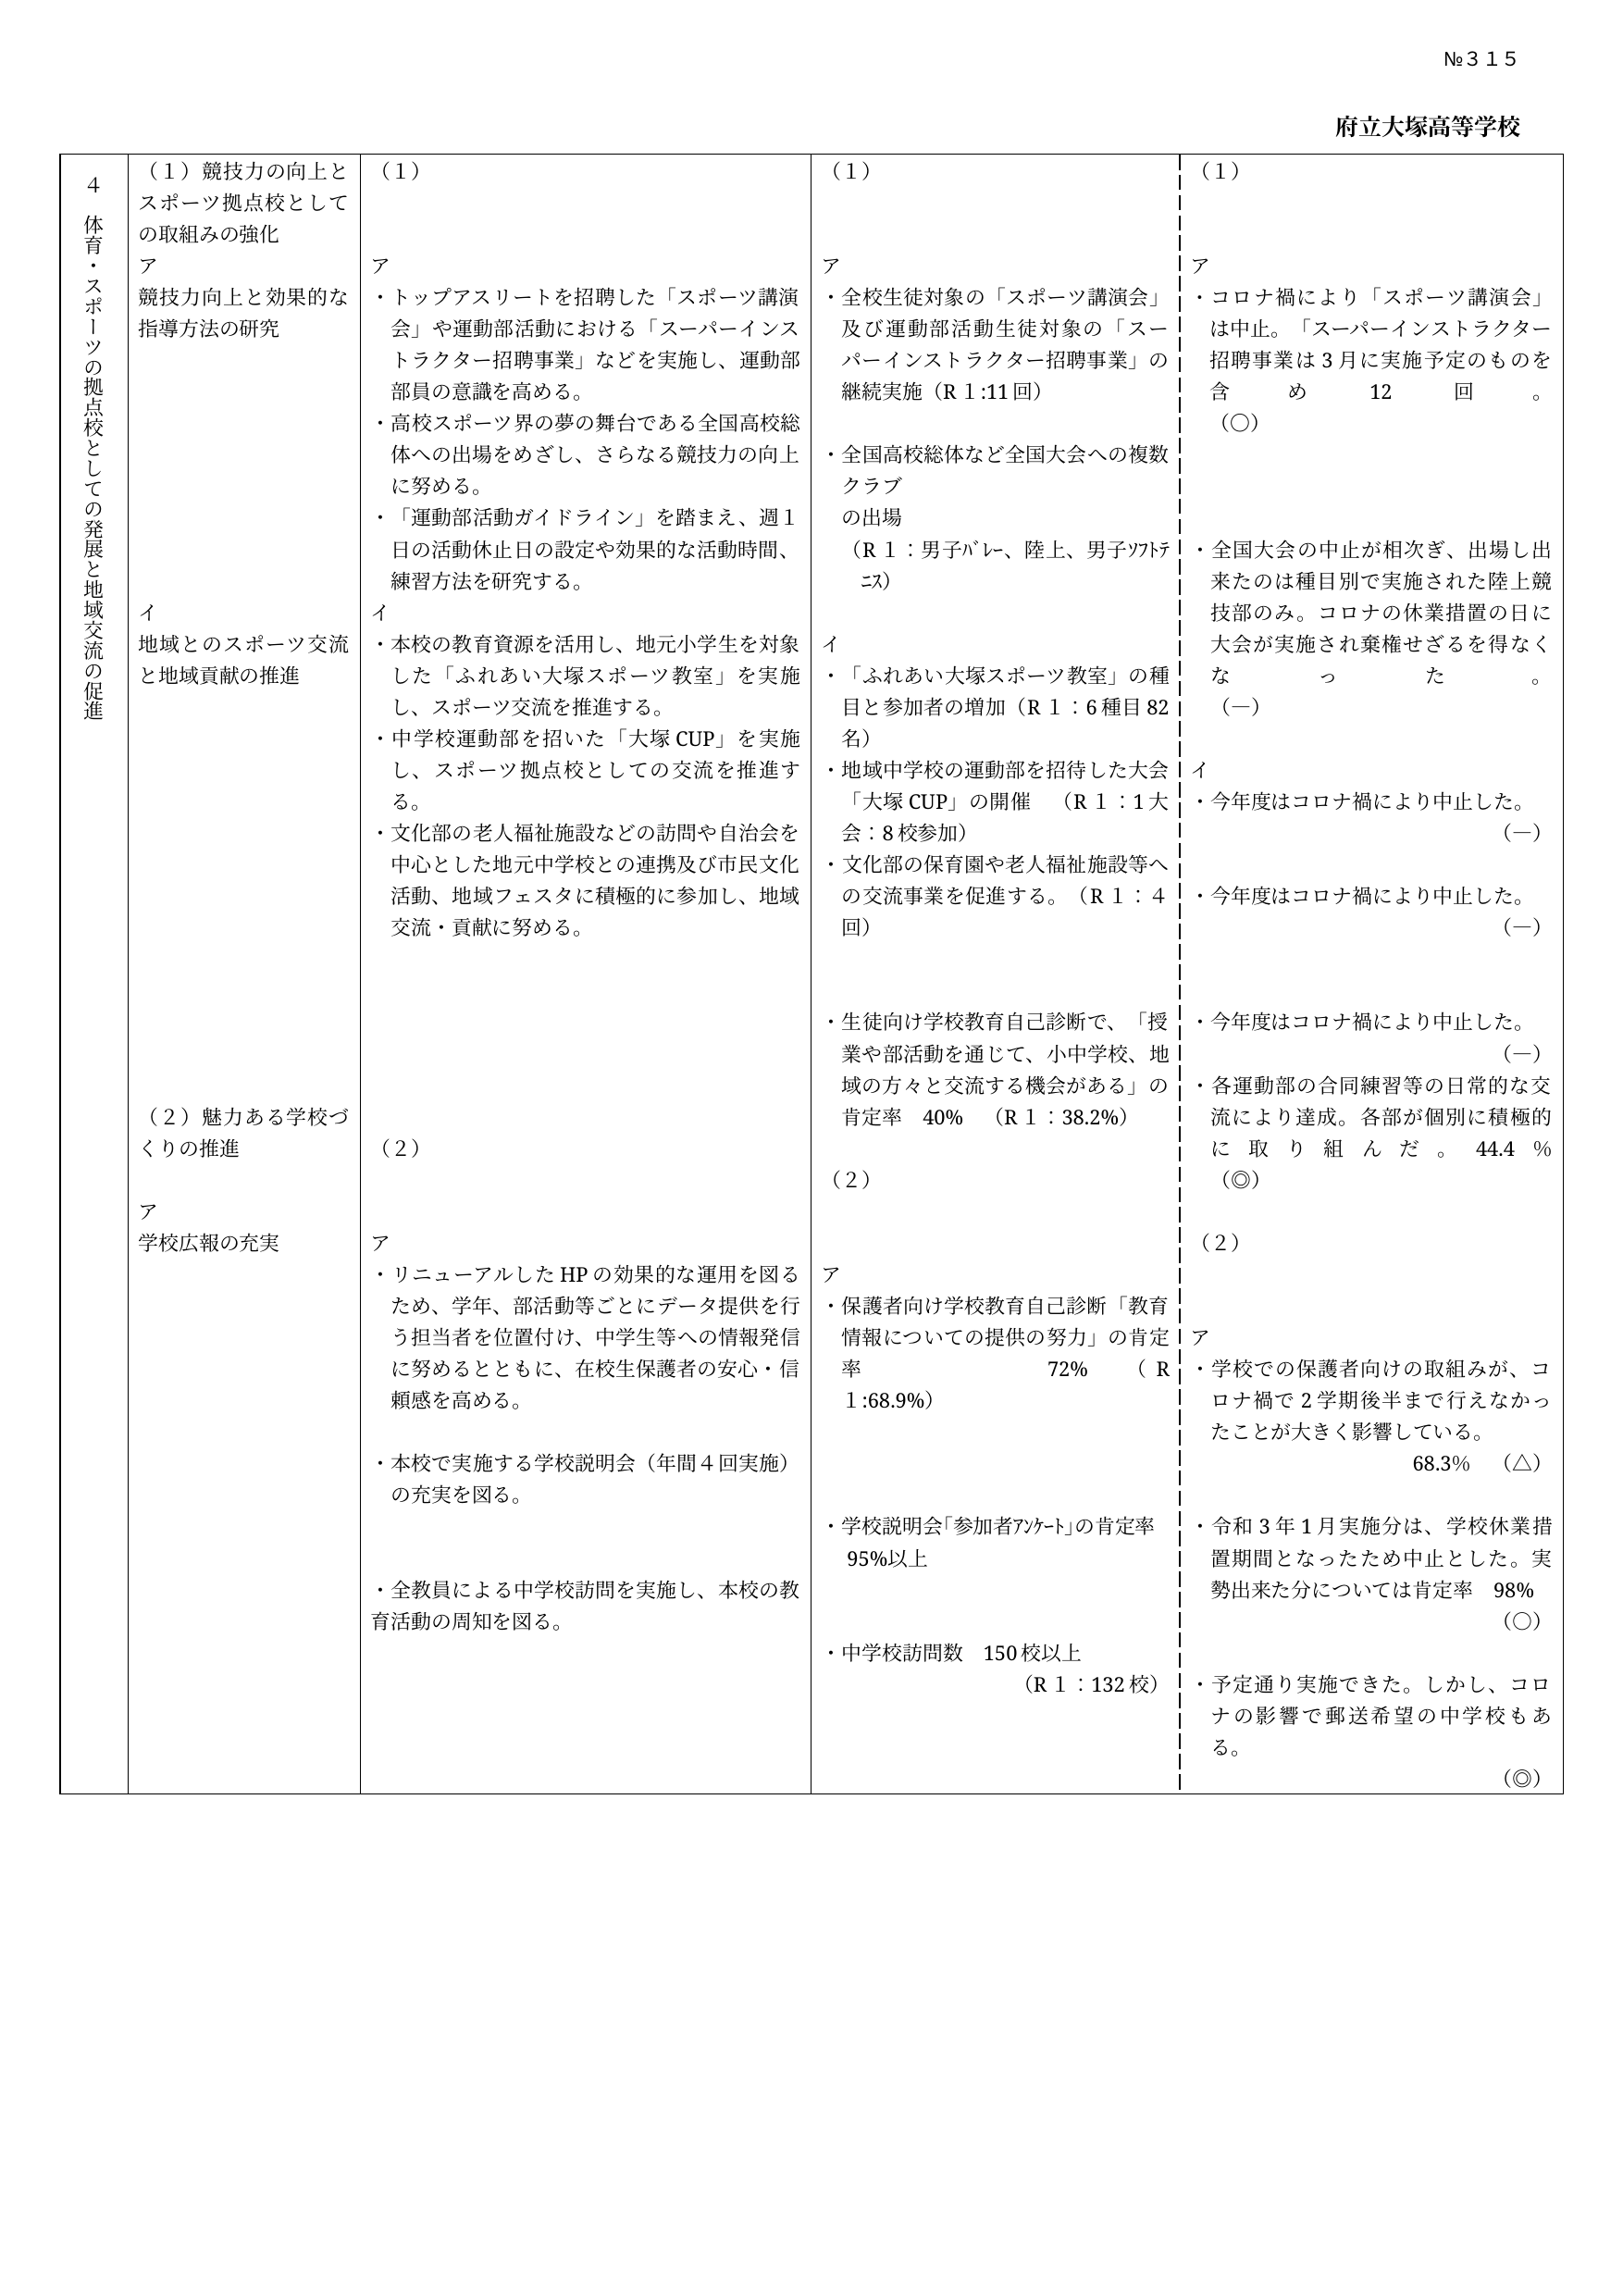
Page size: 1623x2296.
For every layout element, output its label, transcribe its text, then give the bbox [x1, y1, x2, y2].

table_cell （１） ア ・コロナ禍により「スポーツ講演会」は中止。「スーパーインストラクター招聘事業は3月に実施予定のものを含め12回。 （〇） ・全国大会の中止が相次ぎ、出場し出来たのは種目別で実施された陸上競技部のみ。コロナの休業措置の日に大会が実施され棄権せざるを得なくなった。 （―） イ ・今年度はコロナ禍により中止した。 （―） ・今年度はコロナ禍により中止した。 （―） ・今年度はコロナ禍により中止した。 （―） ・各運動部の合同練習等の日常的な交流により達成。各部が個別に積極的に取り組んだ。44.4％ （◎） （２） ア ・学校での保護者向けの取組みが、コロナ禍で2学期後半まで行えなかったことが大きく影響している。 68.3％ （△） ・令和3年1月実施分は、学校休業措置期間となったため中止とした。実勢出来た分については肯定率 98% （○） ・予定通り実施できた。しかし、コロナの影響で郵送希望の中学校もある。 （◎） [1180, 155, 1563, 1793]
table_cell （１） ア ・全校生徒対象の「スポーツ講演会」及び運動部活動生徒対象の「スーパーインストラクター招聘事業」の継続実施（R１:11回） ・全国高校総体など全国大会への複数クラブ の出場 （R１：男子ﾊﾞﾚｰ、陸上、男子ｿﾌﾄﾃﾆｽ） イ ・「ふれあい大塚スポーツ教室」の種目と参加者の増加（R１：6種目82名） ・地域中学校の運動部を招待した大会「大塚CUP」の開催 （R１：1大会：8校参加） ・文化部の保育園や老人福祉施設等への交流事業を促進する。（R１：４回） ・生徒向け学校教育自己診断で、「授業や部活動を通じて、小中学校、地域の方々と交流する機会がある」の肯定率 40% （R１：38.2%） （２） ア ・保護者向け学校教育自己診断「教育情報についての提供の努力」の肯定率 72% （R１:68.9%） ・学校説明会｢参加者ｱﾝｹｰﾄ｣の肯定率 95%以上 ・中学校訪問数 150校以上 （R１：132校） [812, 155, 1180, 1793]
table_cell ４ 体育・スポーツの拠点校としての発展と地域交流の促進 [61, 155, 128, 1793]
table_cell （１） ア ・トップアスリートを招聘した「スポーツ講演会」や運動部活動における「スーパーインストラクター招聘事業」などを実施し、運動部部員の意識を高める。 ・高校スポーツ界の夢の舞台である全国高校総体への出場をめざし、さらなる競技力の向上に努める。 ・「運動部活動ガイドライン」を踏まえ、週１日の活動休止日の設定や効果的な活動時間、練習方法を研究する。 イ ・本校の教育資源を活用し、地元小学生を対象した「ふれあい大塚スポーツ教室」を実施し、スポーツ交流を推進する。 ・中学校運動部を招いた「大塚CUP」を実施し、スポーツ拠点校としての交流を推進する。 ・文化部の老人福祉施設などの訪問や自治会を中心とした地元中学校との連携及び市民文化活動、地域フェスタに積極的に参加し、地域交流・貢献に努める。 （２） ア ・リニューアルしたHPの効果的な運用を図るため、学年、部活動等ごとにデータ提供を行う担当者を位置付け、中学生等への情報発信に努めるとともに、在校生保護者の安心・信頼感を高める。 ・本校で実施する学校説明会（年間４回実施）の充実を図る。 ・全教員による中学校訪問を実施し、本校の教育活動の周知を図る。 [361, 155, 811, 1793]
table_cell （１）競技力の向上とスポーツ拠点校としての取組みの強化 ア 競技力向上と効果的な指導方法の研究 イ 地域とのスポーツ交流と地域貢献の推進 （２）魅力ある学校づくりの推進 ア 学校広報の充実 [129, 155, 360, 1793]
